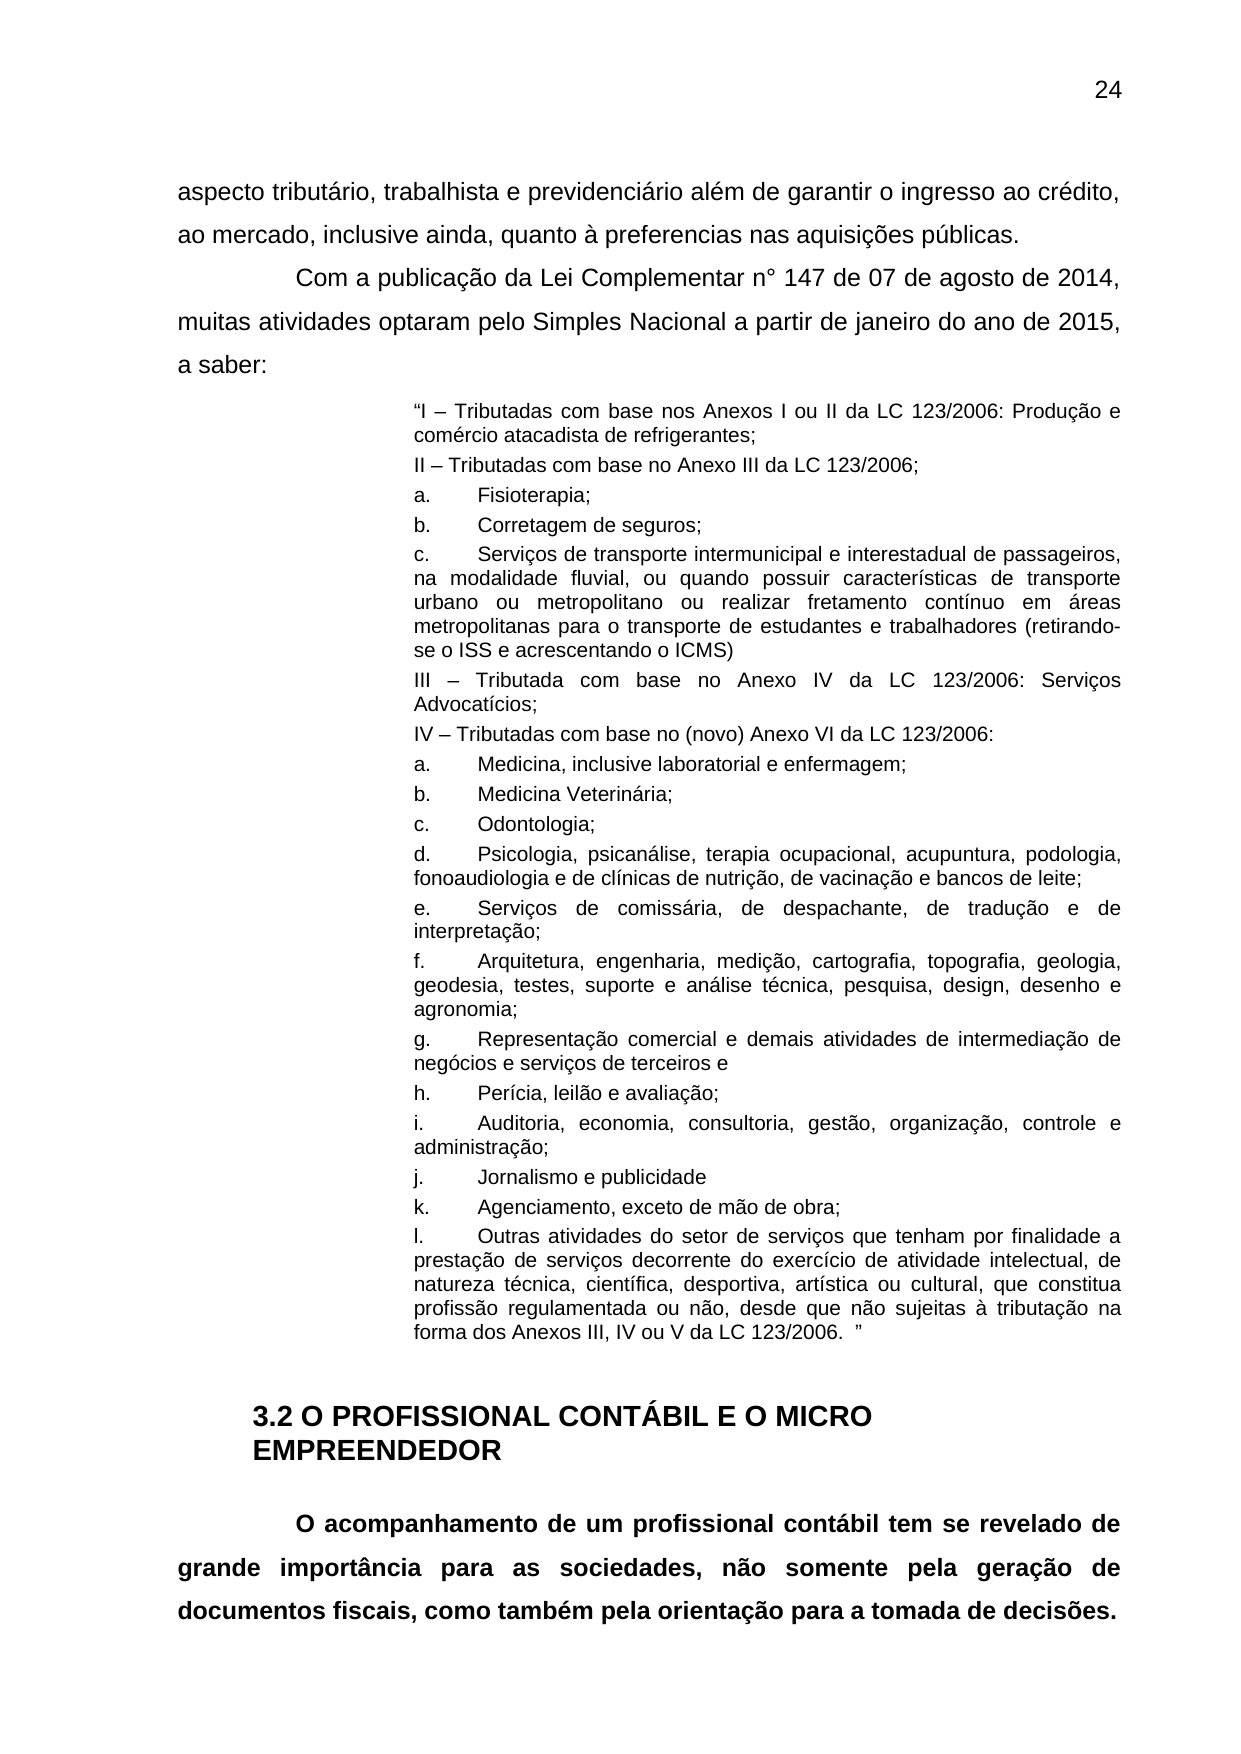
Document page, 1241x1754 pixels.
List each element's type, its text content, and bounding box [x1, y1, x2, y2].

list Odontologia; [413, 812, 1122, 836]
list O acompanhamento de um profissional contábil tem se revelado de grande importância para as sociedades, não somente pela geração de documentos fiscais, como também pela orientação para a tomada de decisões. [177, 1581, 1122, 1624]
list Representação comercial e demais atividades de intermediação de negócios e serviços de terceiros e [413, 1027, 1122, 1075]
list Corretagem de seguros; [413, 512, 1122, 536]
text III – Tributada com base no Anexo IV da LC 123/2006: Serviços Advocatícios; [413, 668, 1122, 716]
text IV – Tributadas com base no (novo) Anexo VI da LC 123/2006: [413, 722, 1122, 746]
list Arquitetura, engenharia, medição, cartografia, topografia, geologia, geodesia, testes, suporte e análise técnica, pesquisa, design, desenho e agronomia; [413, 949, 1122, 1021]
list Jornalismo e publicidade [413, 1164, 1122, 1188]
list Psicologia, psicanálise, terapia ocupacional, acupuntura, podologia, fonoaudiologia e de clínicas de nutrição, de vacinação e bancos de leite; [413, 841, 1122, 889]
list Outras atividades do setor de serviços que tenham por finalidade a prestação de serviços decorrente do exercício de atividade intelectual, de natureza técnica, científica, desportiva, artística ou cultural, que constitua profissão regulamentada ou não, desde que não sujeitas à tributação na forma dos Anexos III, IV ou V da LC 123/2006. ” [413, 1224, 1122, 1344]
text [177, 177, 1122, 249]
list Serviços de transporte intermunicipal e interestadual de passageiros, na modalidade fluvial, ou quando possuir características de transporte urbano ou metropolitano ou realizar fretamento contínuo em áreas metropolitanas para o transporte de estudantes e trabalhadores (retirando-se o ISS e acrescentando o ICMS) [413, 542, 1122, 662]
list Agenciamento, exceto de mão de obra; [413, 1194, 1122, 1218]
text II – Tributadas com base no Anexo III da LC 123/2006; [413, 453, 1122, 477]
list Serviços de comissária, de despachante, de tradução e de interpretação; [413, 895, 1122, 943]
list O acompanhamento de um profissional contábil tem se revelado de grande importância para as sociedades, não somente pela geração de documentos fiscais, como também pela orientação para a tomada de decisões. [177, 1509, 1122, 1553]
text “I – Tributadas com base nos Anexos I ou II da LC 123/2006: Produção e comércio atacadista de refrigerantes; [413, 399, 1122, 447]
text Com a publicação da Lei Complementar n° 147 de 07 de agosto de 2014, muitas atividades optaram pelo Simples Nacional a partir de janeiro do ano de 2015, a saber: [177, 263, 1122, 378]
list 3.2 O PROFISSIONAL CONTÁBIL E O MICRO EMPREENDEDOR [252, 1399, 1122, 1466]
list Fisioterapia; [413, 482, 1122, 506]
list Medicina Veterinária; [413, 782, 1122, 806]
list Perícia, leilão e avaliação; [413, 1081, 1122, 1105]
list Medicina, inclusive laboratorial e enfermagem; [413, 752, 1122, 776]
list Auditoria, economia, consultoria, gestão, organização, controle e administração; [413, 1111, 1122, 1159]
